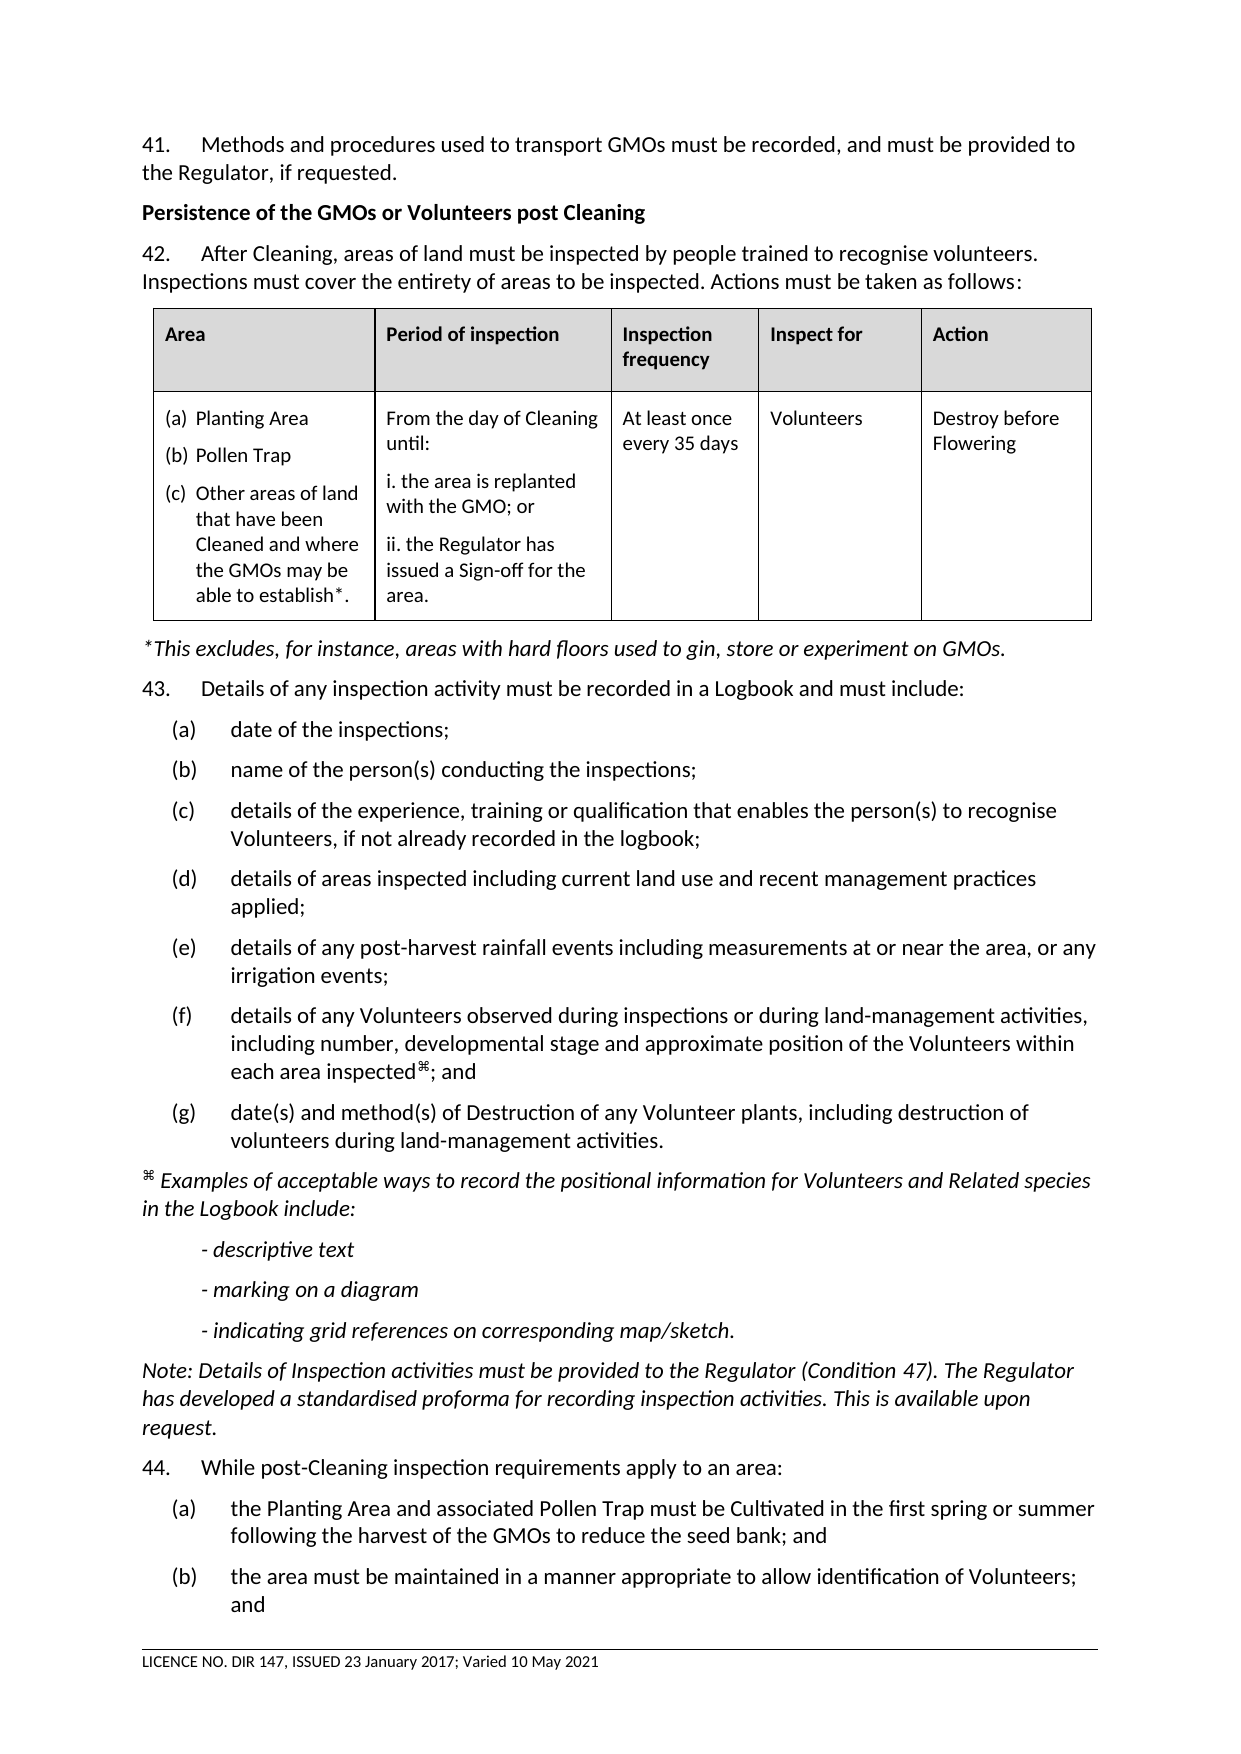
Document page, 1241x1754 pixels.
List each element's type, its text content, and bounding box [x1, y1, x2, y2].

list details of any Volunteers observed during inspections or during land-management activities, including number, developmental stage and approximate position of the Volunteers within each area inspected; and [171, 1001, 1098, 1085]
list the area must be maintained in a manner appropriate to allow identification of Volunteers; and [171, 1562, 1098, 1618]
text *This excludes, for instance, areas with hard floors used to gin, store or experiment on GMOs. [142, 634, 1098, 662]
list After Cleaning, areas of land must be inspected by people trained to recognise volunteers. Inspections must cover the entirety of areas to be inspected. Actions must be taken as follows: [142, 239, 1098, 295]
table_cell At least once every 35 days [612, 392, 758, 620]
table_cell Volunteers [759, 392, 921, 620]
text Examples of acceptable ways to record the positional information for Volunteers and Related species in the Logbook include: [142, 1166, 1098, 1222]
table_header Inspect for [759, 309, 921, 391]
text - marking on a diagram [201, 1276, 1098, 1303]
text - indicating grid references on corresponding map/sketch. [201, 1316, 1098, 1344]
table_header Area [154, 309, 374, 391]
list details of any post-harvest rainfall events including measurements at or near the area, or any irrigation events; [171, 933, 1098, 989]
list the Planting Area and associated Pollen Trap must be Cultivated in the first spring or summer following the harvest of the GMOs to reduce the seed bank; and [171, 1494, 1098, 1550]
table_cell From the day of Cleaning until: i. the area is replanted with the GMO; or ii. the Regulator has issued a Sign-off for the area. [376, 392, 611, 620]
text Note: Details of Inspection activities must be provided to the Regulator (Condition 47). The Regulator has developed a standardised proforma for recording inspection activities. This is available upon request. [142, 1357, 1098, 1441]
table_header Action [922, 309, 1091, 391]
list date of the inspections; [171, 715, 1098, 743]
table_cell Planting Area Pollen Trap Other areas of land that have been Cleaned and where the GMOs may be able to establish*. [154, 392, 374, 620]
table_cell Destroy before Flowering [922, 392, 1091, 620]
list Methods and procedures used to transport GMOs must be recorded, and must be provided to the Regulator, if requested. [142, 130, 1098, 186]
list details of areas inspected including current land use and recent management practices applied; [171, 864, 1098, 920]
list date(s) and method(s) of Destruction of any Volunteer plants, including destruction of volunteers during land-management activities. [171, 1098, 1098, 1154]
table_header Period of inspection [376, 309, 611, 391]
list details of the experience, training or qualification that enables the person(s) to recognise Volunteers, if not already recorded in the logbook; [171, 796, 1098, 852]
table_header Inspection frequency [612, 309, 758, 391]
text - descriptive text [201, 1235, 1098, 1263]
list While post-Cleaning inspection requirements apply to an area: [142, 1453, 1098, 1481]
list name of the person(s) conducting the inspections; [171, 755, 1098, 783]
list Details of any inspection activity must be recorded in a Logbook and must include: [142, 674, 1098, 702]
text Persistence of the GMOs or Volunteers post Cleaning [142, 198, 1098, 226]
